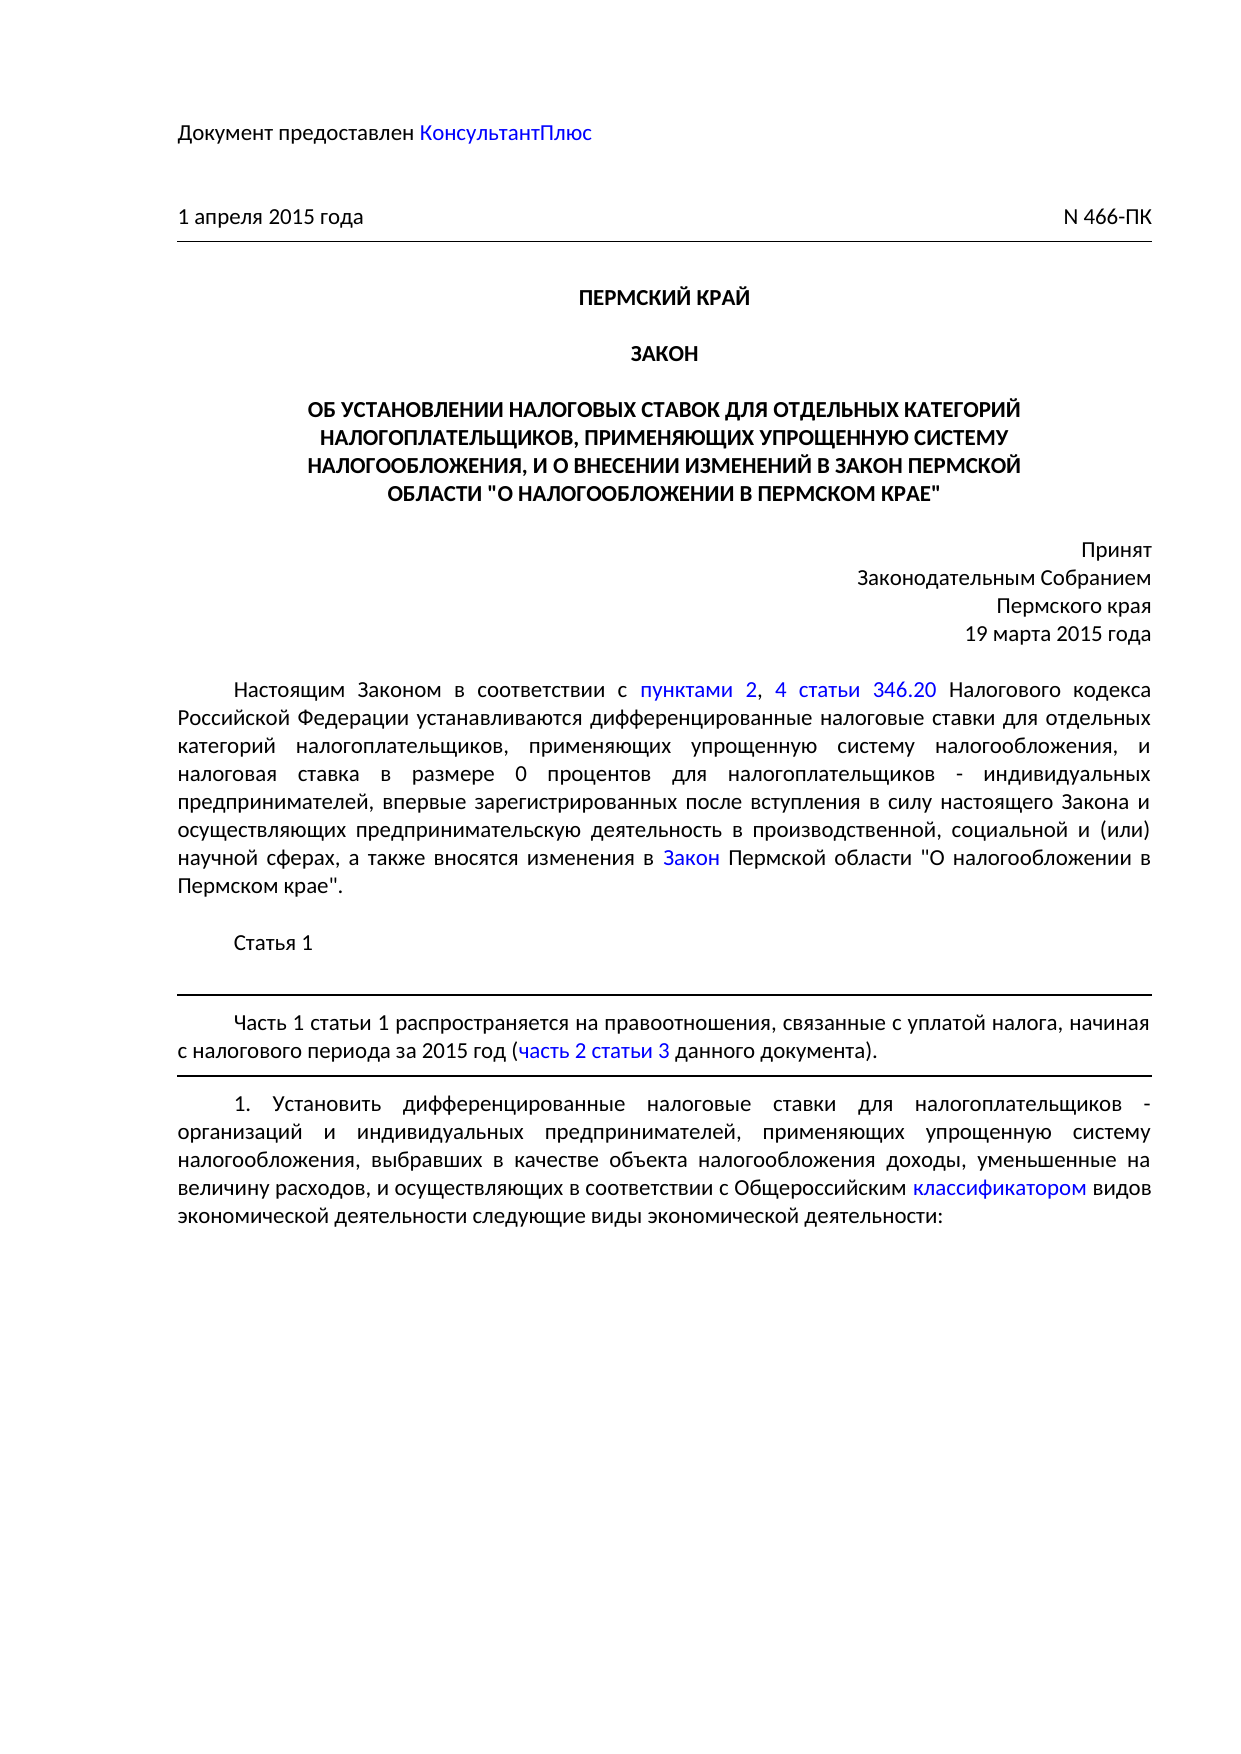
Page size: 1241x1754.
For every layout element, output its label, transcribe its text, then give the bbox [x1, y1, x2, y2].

text ЗАКОН [177, 339, 1152, 367]
table_header 1 апреля 2015 года [177, 202, 664, 230]
text Документ предоставлен КонсультантПлюс [177, 118, 1152, 174]
text Принят [177, 535, 1152, 563]
text Часть 1 статьи 1 распространяется на правоотношения, связанные с уплатой налога, начиная с налогового периода за 2015 год (часть 2 статьи 3 данного документа). [177, 1008, 1152, 1064]
text 1. Установить дифференцированные налоговые ставки для налогоплательщиков - организаций и индивидуальных предпринимателей, применяющих упрощенную систему налогообложения, выбравших в качестве объекта налогообложения доходы, уменьшенные на величину расходов, и осуществляющих в соответствии с Общероссийским классификатором видов экономической деятельности следующие виды экономической деятельности: [177, 1089, 1152, 1229]
text НАЛОГОПЛАТЕЛЬЩИКОВ, ПРИМЕНЯЮЩИХ УПРОЩЕННУЮ СИСТЕМУ [177, 423, 1152, 451]
text НАЛОГООБЛОЖЕНИЯ, И О ВНЕСЕНИИ ИЗМЕНЕНИЙ В ЗАКОН ПЕРМСКОЙ [177, 451, 1152, 479]
text Настоящим Законом в соответствии с пунктами 2, 4 статьи 346.20 Налогового кодекса Российской Федерации устанавливаются дифференцированные налоговые ставки для отдельных категорий налогоплательщиков, применяющих упрощенную систему налогообложения, и налоговая ставка в размере 0 процентов для налогоплательщиков - индивидуальных предпринимателей, впервые зарегистрированных после вступления в силу настоящего Закона и осуществляющих предпринимательскую деятельность в производственной, социальной и (или) научной сферах, а также вносятся изменения в Закон Пермской области "О налогообложении в Пермском крае". [177, 675, 1152, 899]
text ПЕРМСКИЙ КРАЙ [177, 283, 1152, 311]
text Пермского края [177, 591, 1152, 619]
text ОБ УСТАНОВЛЕНИИ НАЛОГОВЫХ СТАВОК ДЛЯ ОТДЕЛЬНЫХ КАТЕГОРИЙ [177, 395, 1152, 423]
text Законодательным Собранием [177, 563, 1152, 591]
text Статья 1 [177, 928, 1152, 956]
text ОБЛАСТИ "О НАЛОГООБЛОЖЕНИИ В ПЕРМСКОМ КРАЕ" [177, 479, 1152, 507]
text 19 марта 2015 года [177, 619, 1152, 647]
table_header N 466-ПК [664, 202, 1152, 230]
